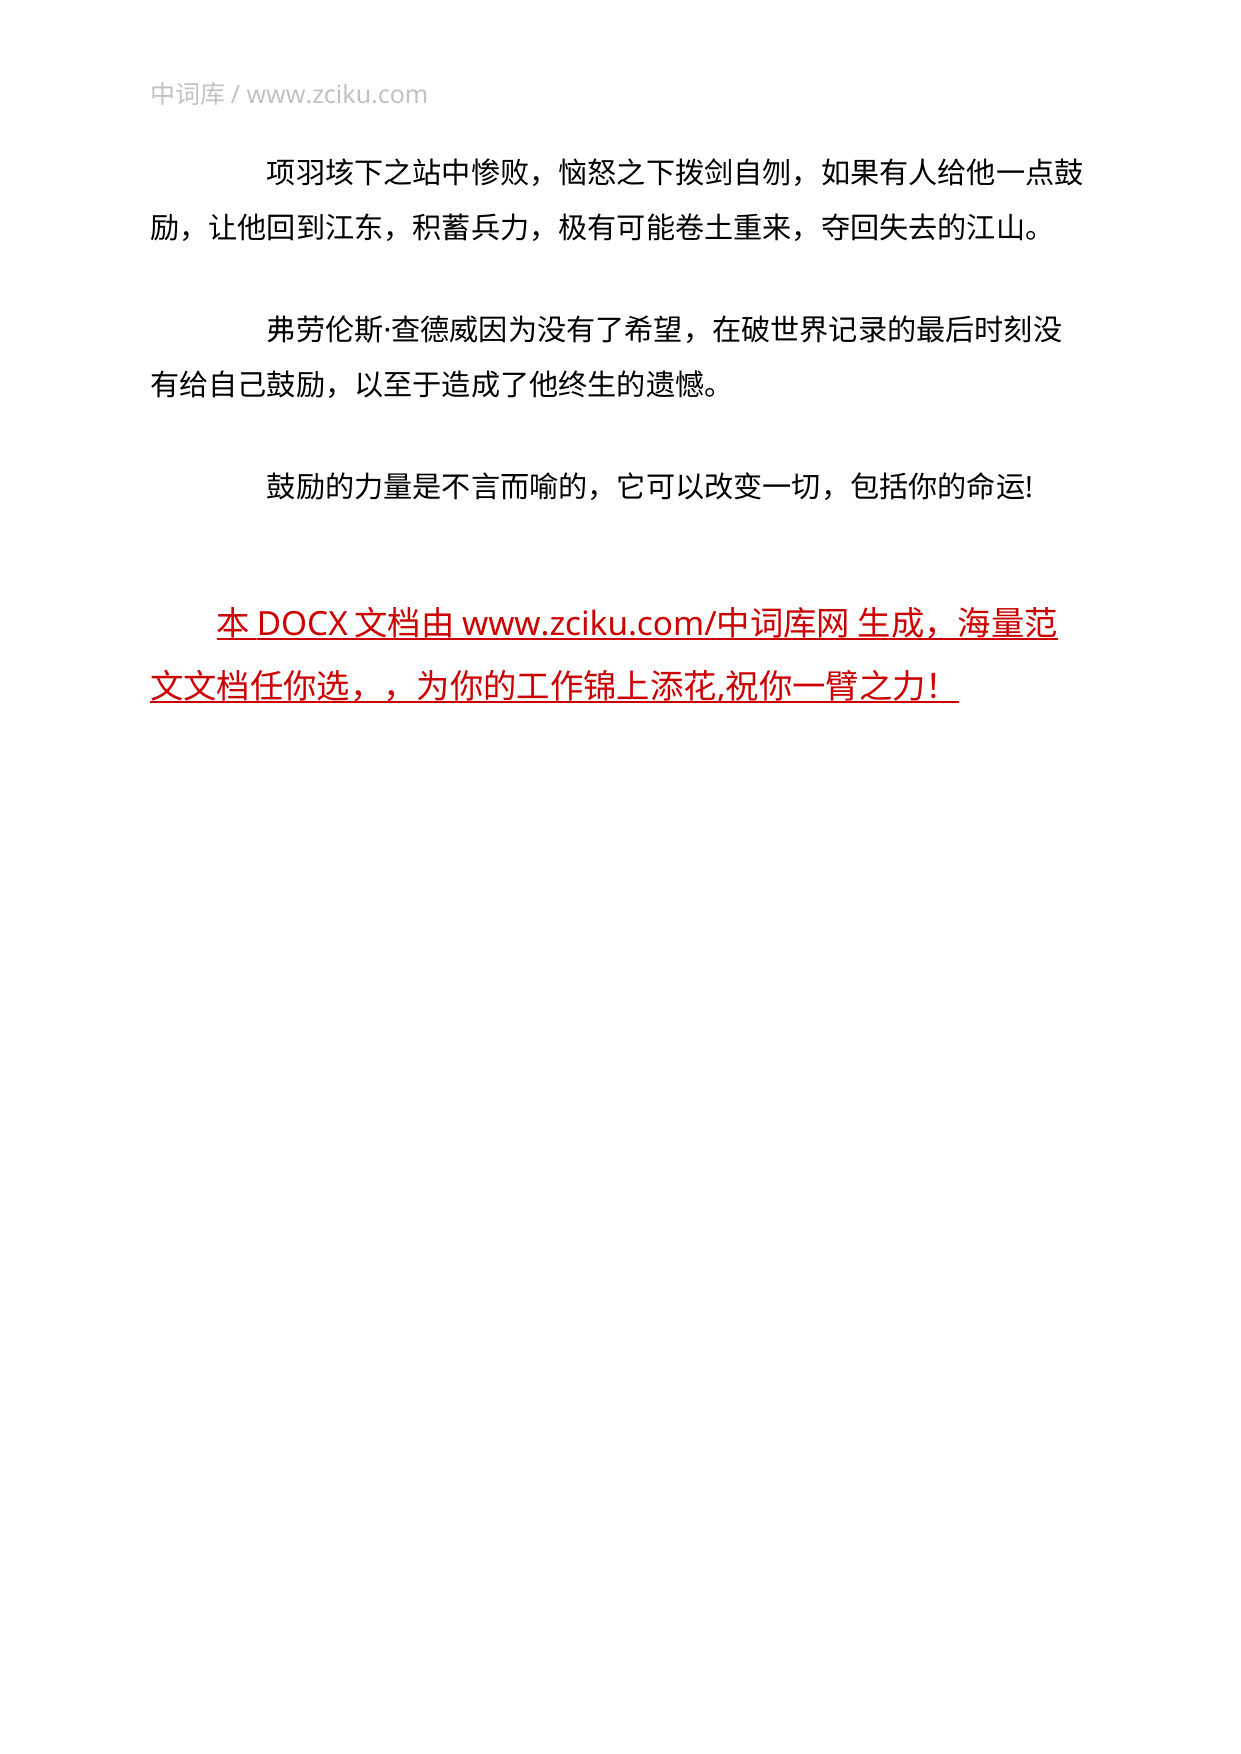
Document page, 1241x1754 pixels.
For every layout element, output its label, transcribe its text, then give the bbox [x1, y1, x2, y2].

text 项羽垓下之站中惨败，恼怒之下拨剑自刎，如果有人给他一点鼓励，让他回到江东，积蓄兵力，极有可能卷土重来，夺回失去的江山。 [150, 150, 1090, 247]
text 本DOCX文档由 www.zciku.com/中词库网 生成，海量范文文档任你选，，为你的工作锦上添花,祝你一臂之力！ [150, 597, 1090, 708]
text 弗劳伦斯·查德威因为没有了希望，在破世界记录的最后时刻没有给自己鼓励，以至于造成了他终生的遗憾。 [150, 307, 1090, 404]
text 鼓励的力量是不言而喻的，它可以改变一切，包括你的命运! [150, 463, 1090, 506]
